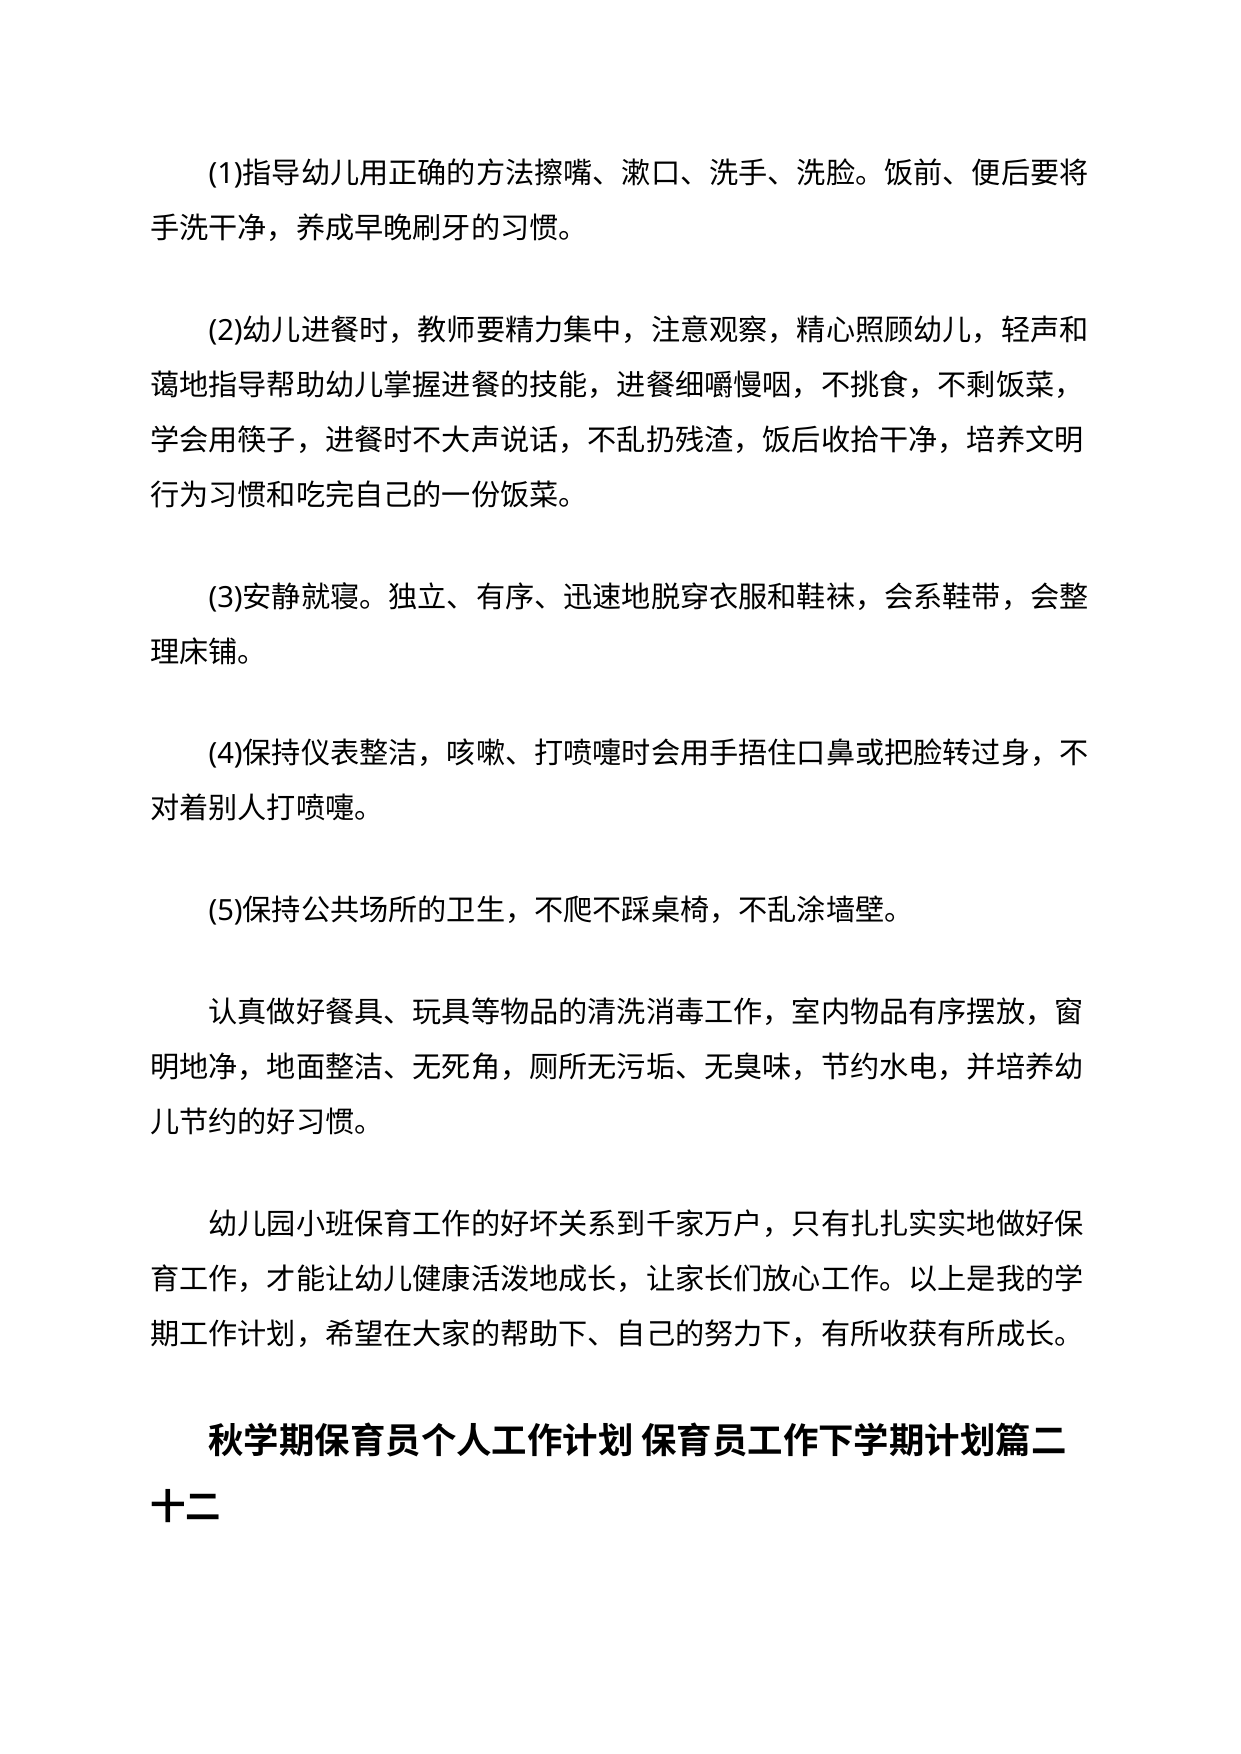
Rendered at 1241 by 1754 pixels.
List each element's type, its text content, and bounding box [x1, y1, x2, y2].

text (4)保持仪表整洁，咳嗽、打喷嚏时会用手捂住口鼻或把脸转过身，不对着别人打喷嚏。 [150, 730, 1090, 827]
text 认真做好餐具、玩具等物品的清洗消毒工作，室内物品有序摆放，窗明地净，地面整洁、无死角，厕所无污垢、无臭味，节约水电，并培养幼儿节约的好习惯。 [150, 989, 1090, 1141]
text (2)幼儿进餐时，教师要精力集中，注意观察，精心照顾幼儿，轻声和蔼地指导帮助幼儿掌握进餐的技能，进餐细嚼慢咽，不挑食，不剩饭菜，学会用筷子，进餐时不大声说话，不乱扔残渣，饭后收拾干净，培养文明行为习惯和吃完自己的一份饭菜。 [150, 307, 1090, 514]
text (1)指导幼儿用正确的方法擦嘴、漱口、洗手、洗脸。饭前、便后要将手洗干净，养成早晚刷牙的习惯。 [150, 150, 1090, 247]
text (3)安静就寝。独立、有序、迅速地脱穿衣服和鞋袜，会系鞋带，会整理床铺。 [150, 573, 1090, 671]
text 幼儿园小班保育工作的好坏关系到千家万户，只有扎扎实实地做好保育工作，才能让幼儿健康活泼地成长，让家长们放心工作。以上是我的学期工作计划，希望在大家的帮助下、自己的努力下，有所收获有所成长。 [150, 1200, 1090, 1352]
text (5)保持公共场所的卫生，不爬不踩桌椅，不乱涂墙壁。 [150, 887, 1090, 929]
text 秋学期保育员个人工作计划 保育员工作下学期计划篇二十二 [150, 1412, 1090, 1530]
